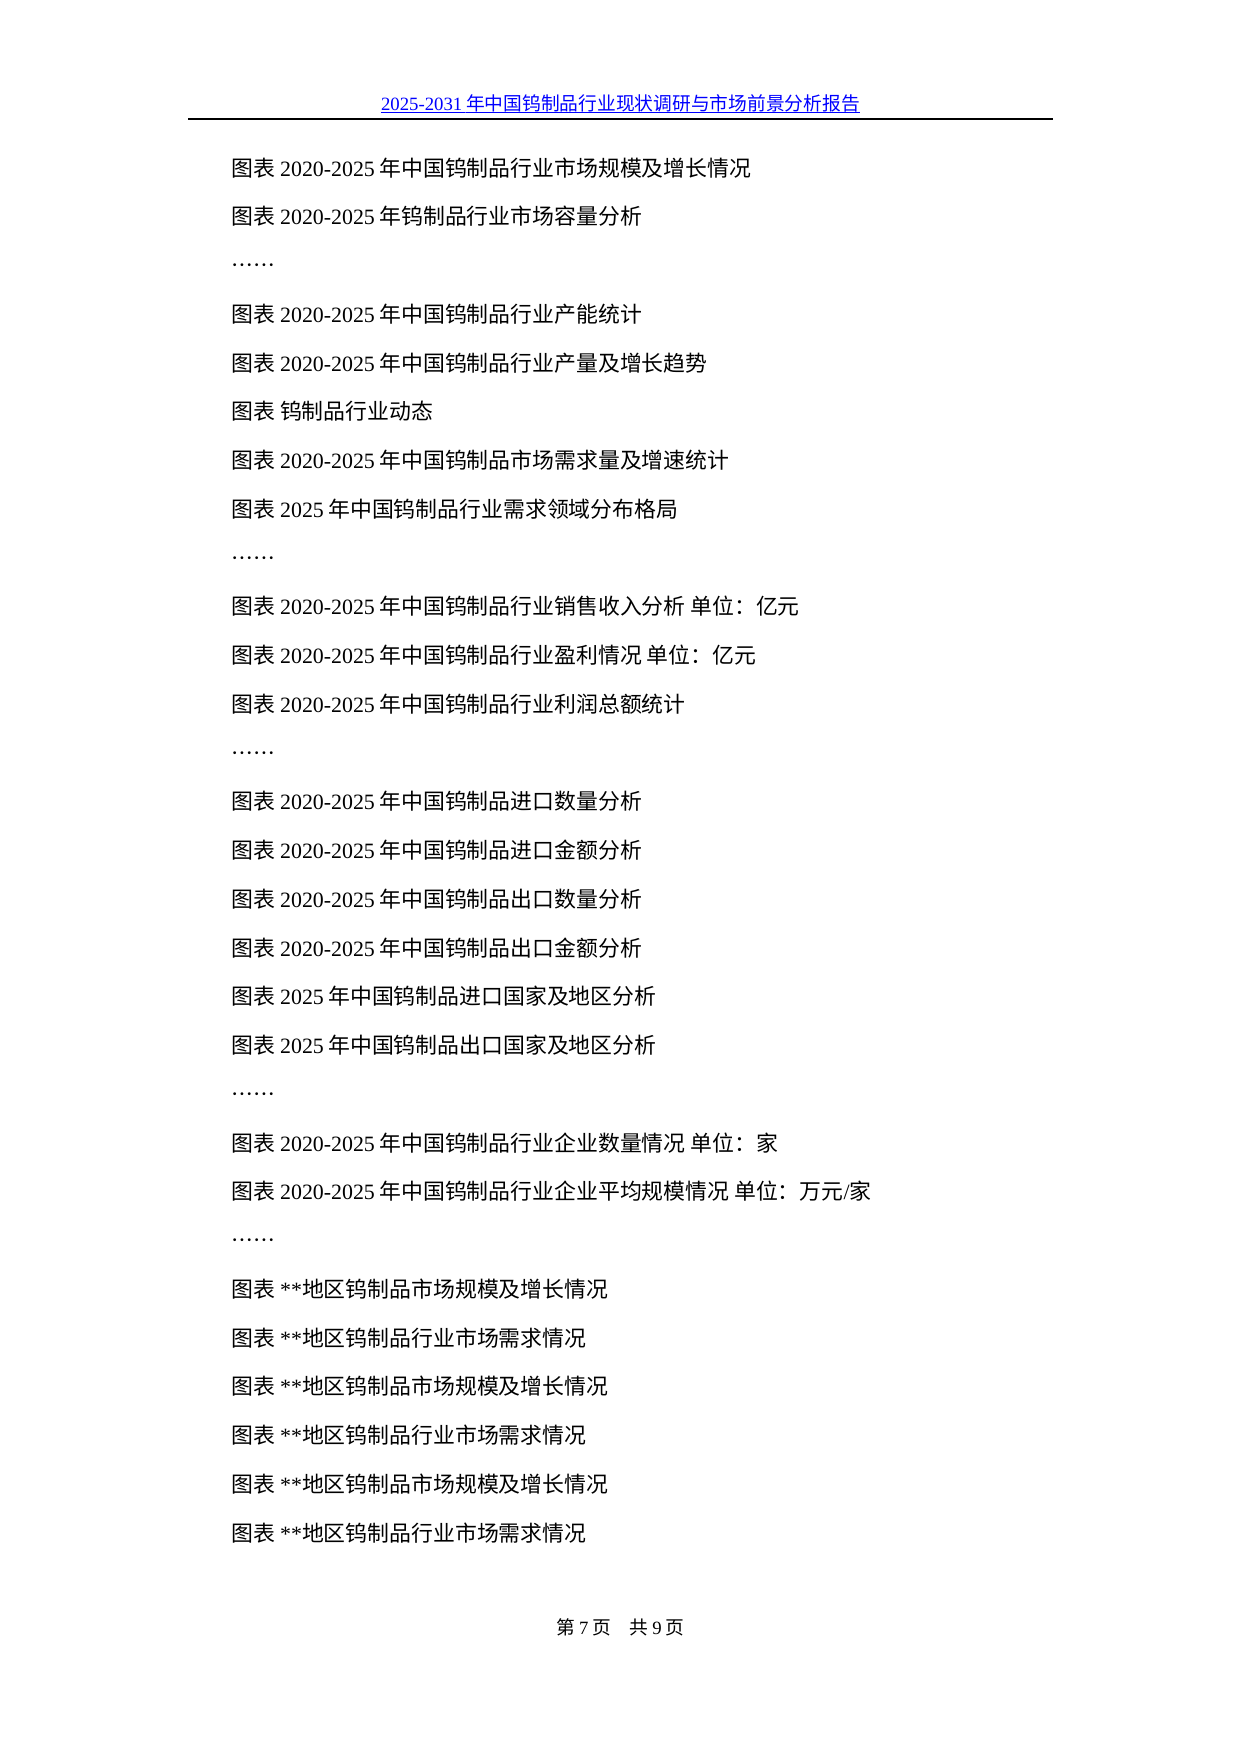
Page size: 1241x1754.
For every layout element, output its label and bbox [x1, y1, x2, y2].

text [187, 150, 1053, 1548]
